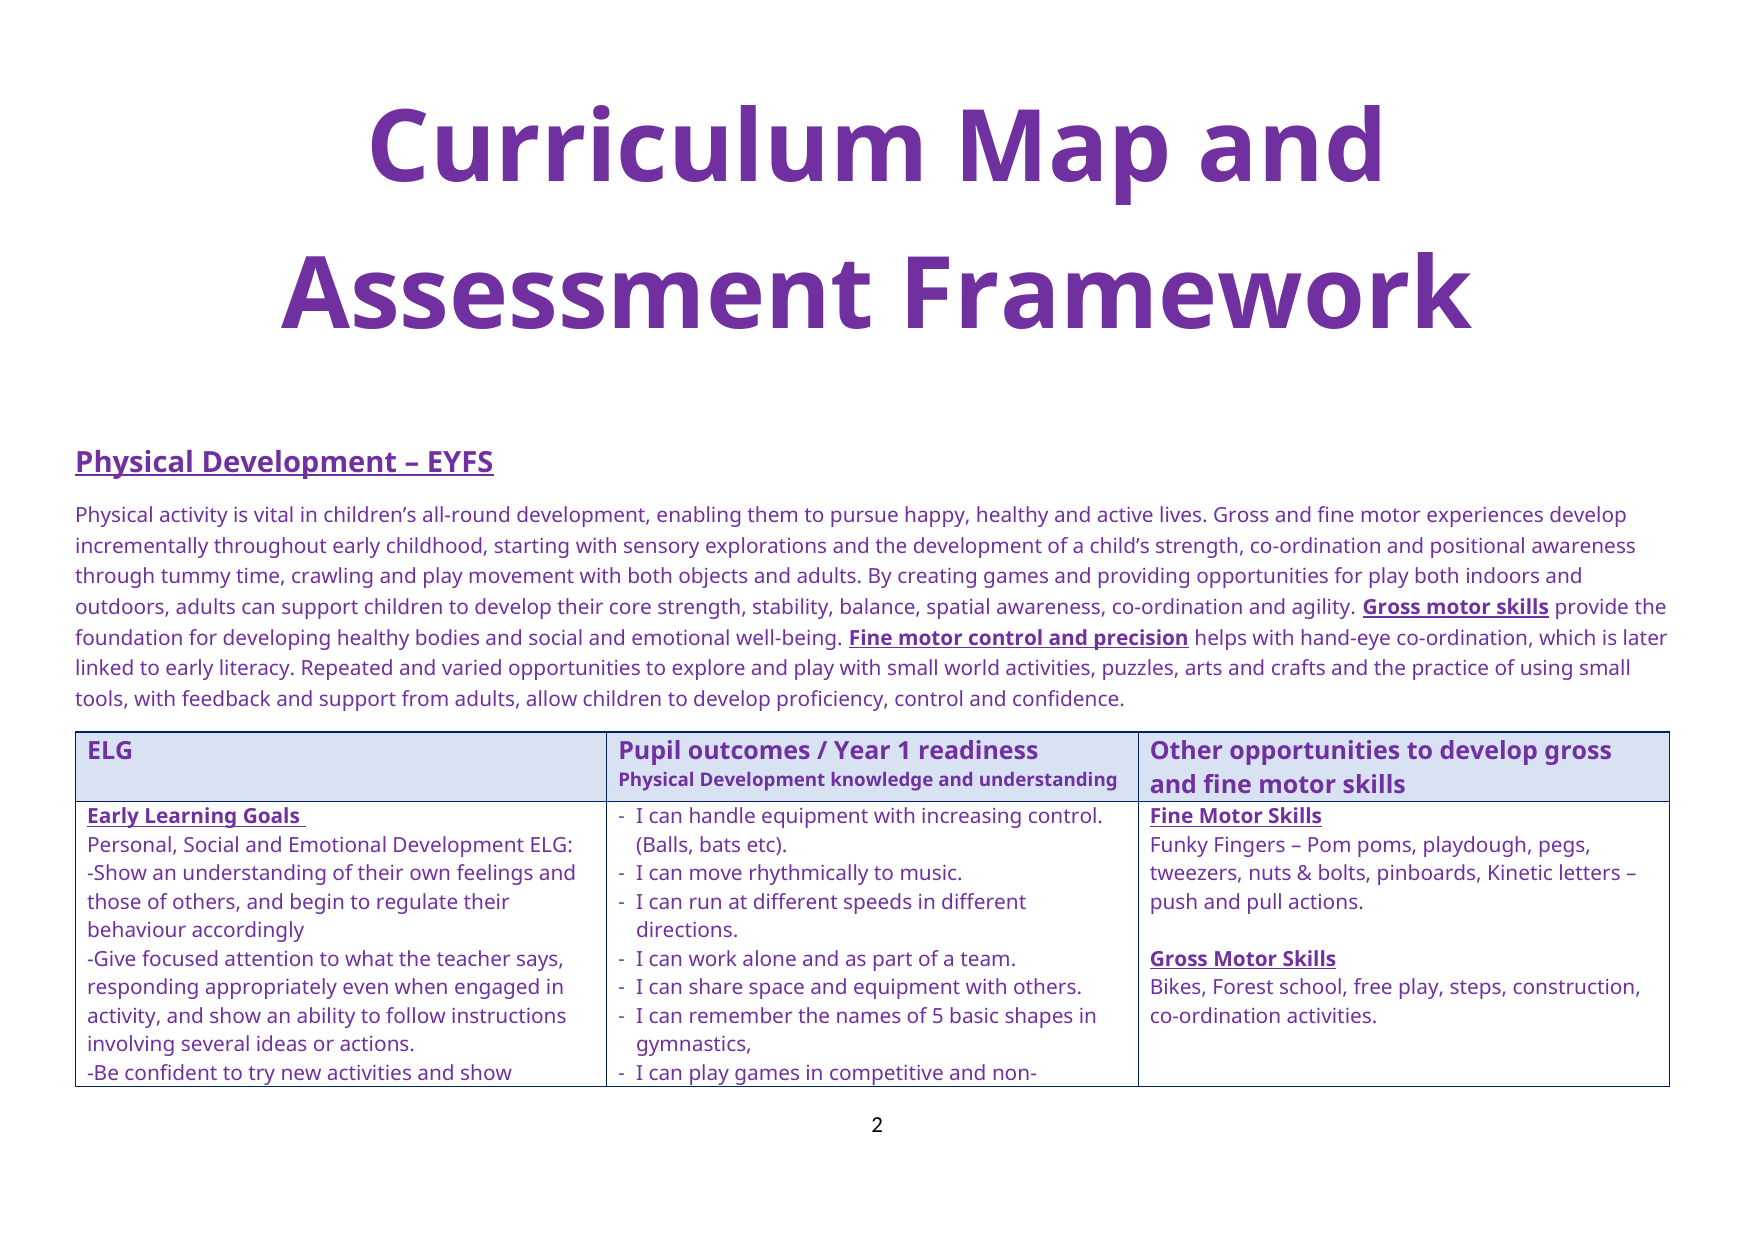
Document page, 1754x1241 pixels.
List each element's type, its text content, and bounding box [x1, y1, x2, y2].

table_header ELG [76, 733, 606, 801]
text Physical activity is vital in children’s all-round development, enabling them to pursue happy, healthy and active lives. Gross and fine motor experiences develop incrementally throughout early childhood, starting with sensory explorations and the development of a child’s strength, co-ordination and positional awareness through tummy time, crawling and play movement with both objects and adults. By creating games and providing opportunities for play both indoors and outdoors, adults can support children to develop their core strength, stability, balance, spatial awareness, co-ordination and agility. Gross motor skills provide the foundation for developing healthy bodies and social and emotional well-being. Fine motor control and precision helps with hand-eye co-ordination, which is later linked to early literacy. Repeated and varied opportunities to explore and play with small world activities, puzzles, arts and crafts and the practice of using small tools, with feedback and support from adults, allow children to develop proficiency, control and confidence. [75, 500, 1679, 713]
table_header Other opportunities to develop gross and fine motor skills [1139, 733, 1669, 801]
text Physical Development – EYFS [75, 441, 1679, 481]
text Curriculum Map and Assessment Framework [75, 75, 1679, 358]
table_header Pupil outcomes / Year 1 readiness Physical Development knowledge and understanding [607, 733, 1138, 801]
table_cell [607, 802, 1138, 1086]
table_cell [1139, 802, 1669, 1086]
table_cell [76, 802, 606, 1086]
